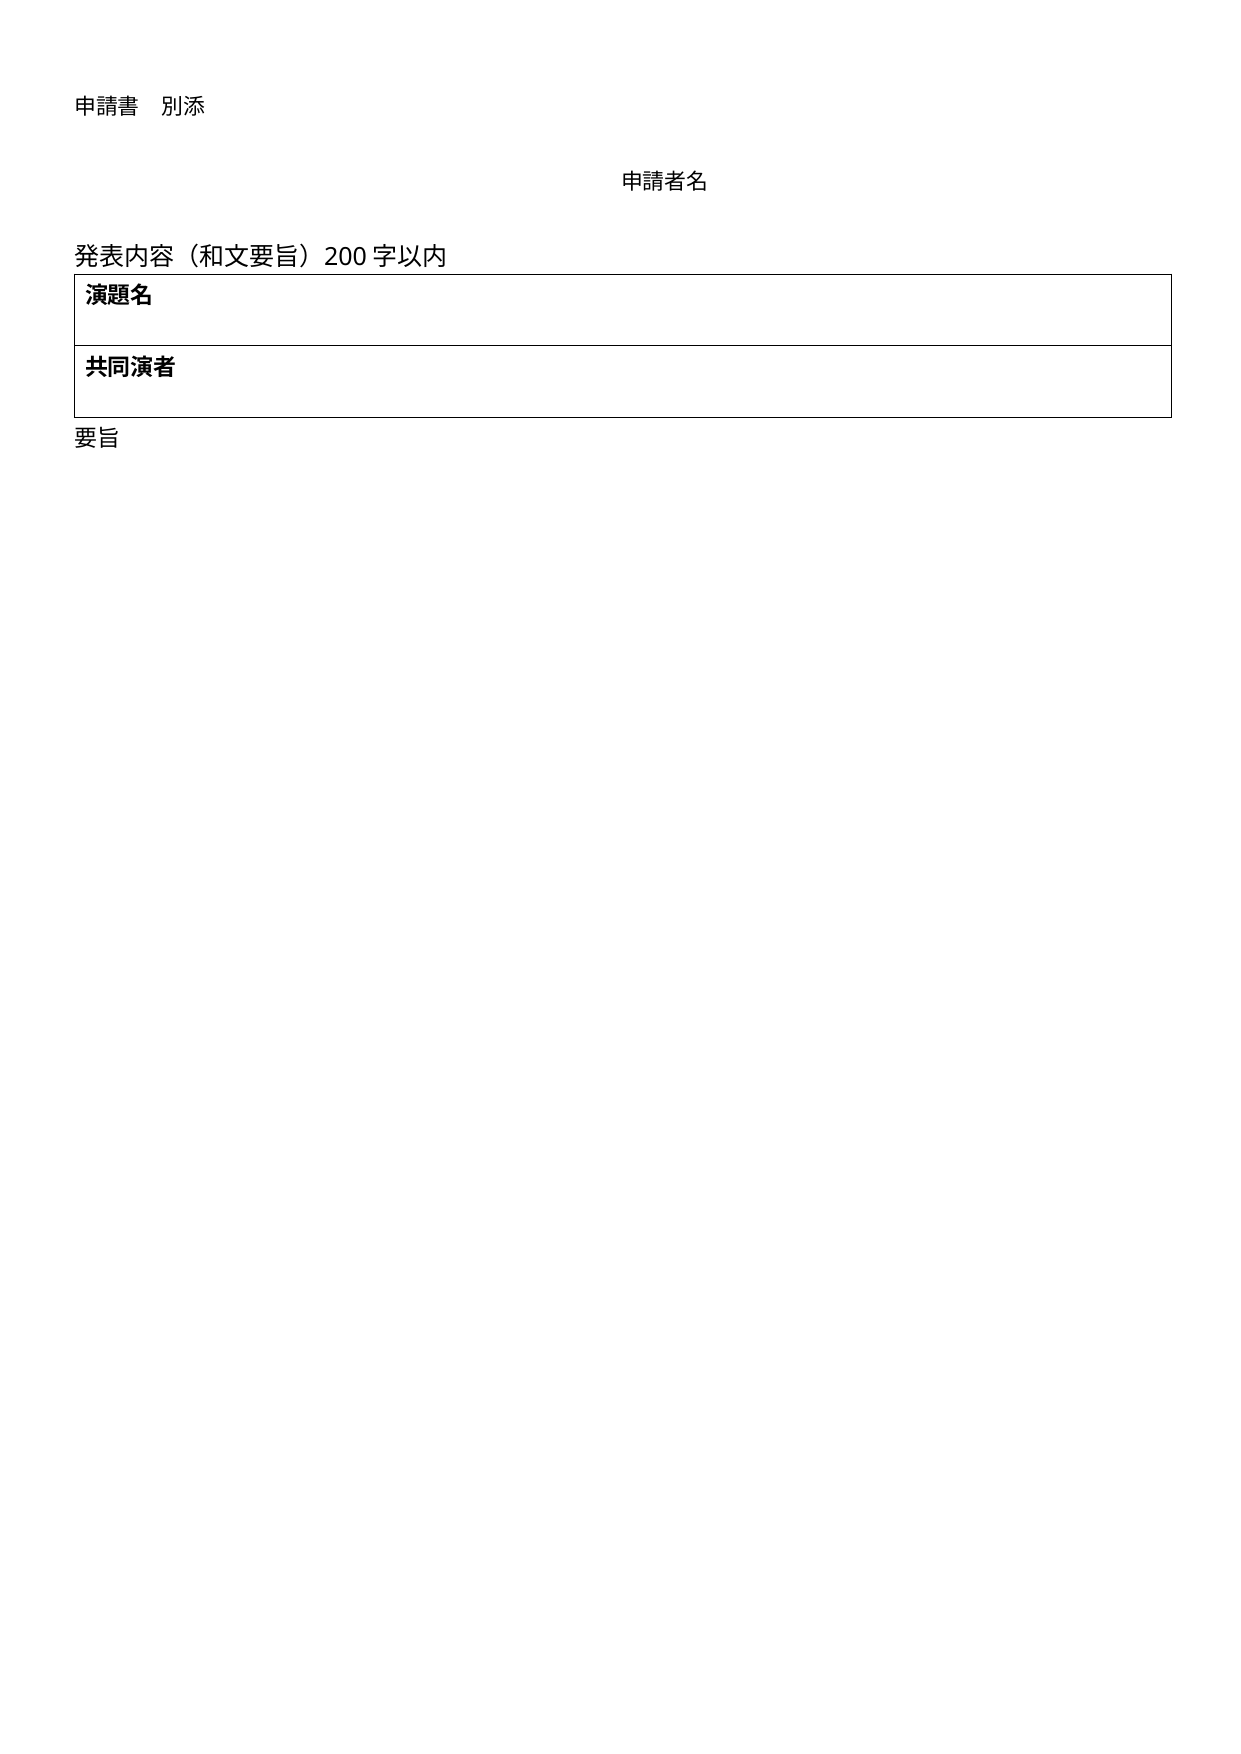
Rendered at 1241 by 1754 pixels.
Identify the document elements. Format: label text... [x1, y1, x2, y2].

text 発表内容（和文要旨）200字以内 [74, 236, 1123, 273]
table_cell 共同演者 [75, 346, 1171, 417]
table_header 演題名 [75, 275, 1171, 345]
text 要旨 [74, 418, 1123, 456]
text 申請者名 [74, 161, 1078, 198]
